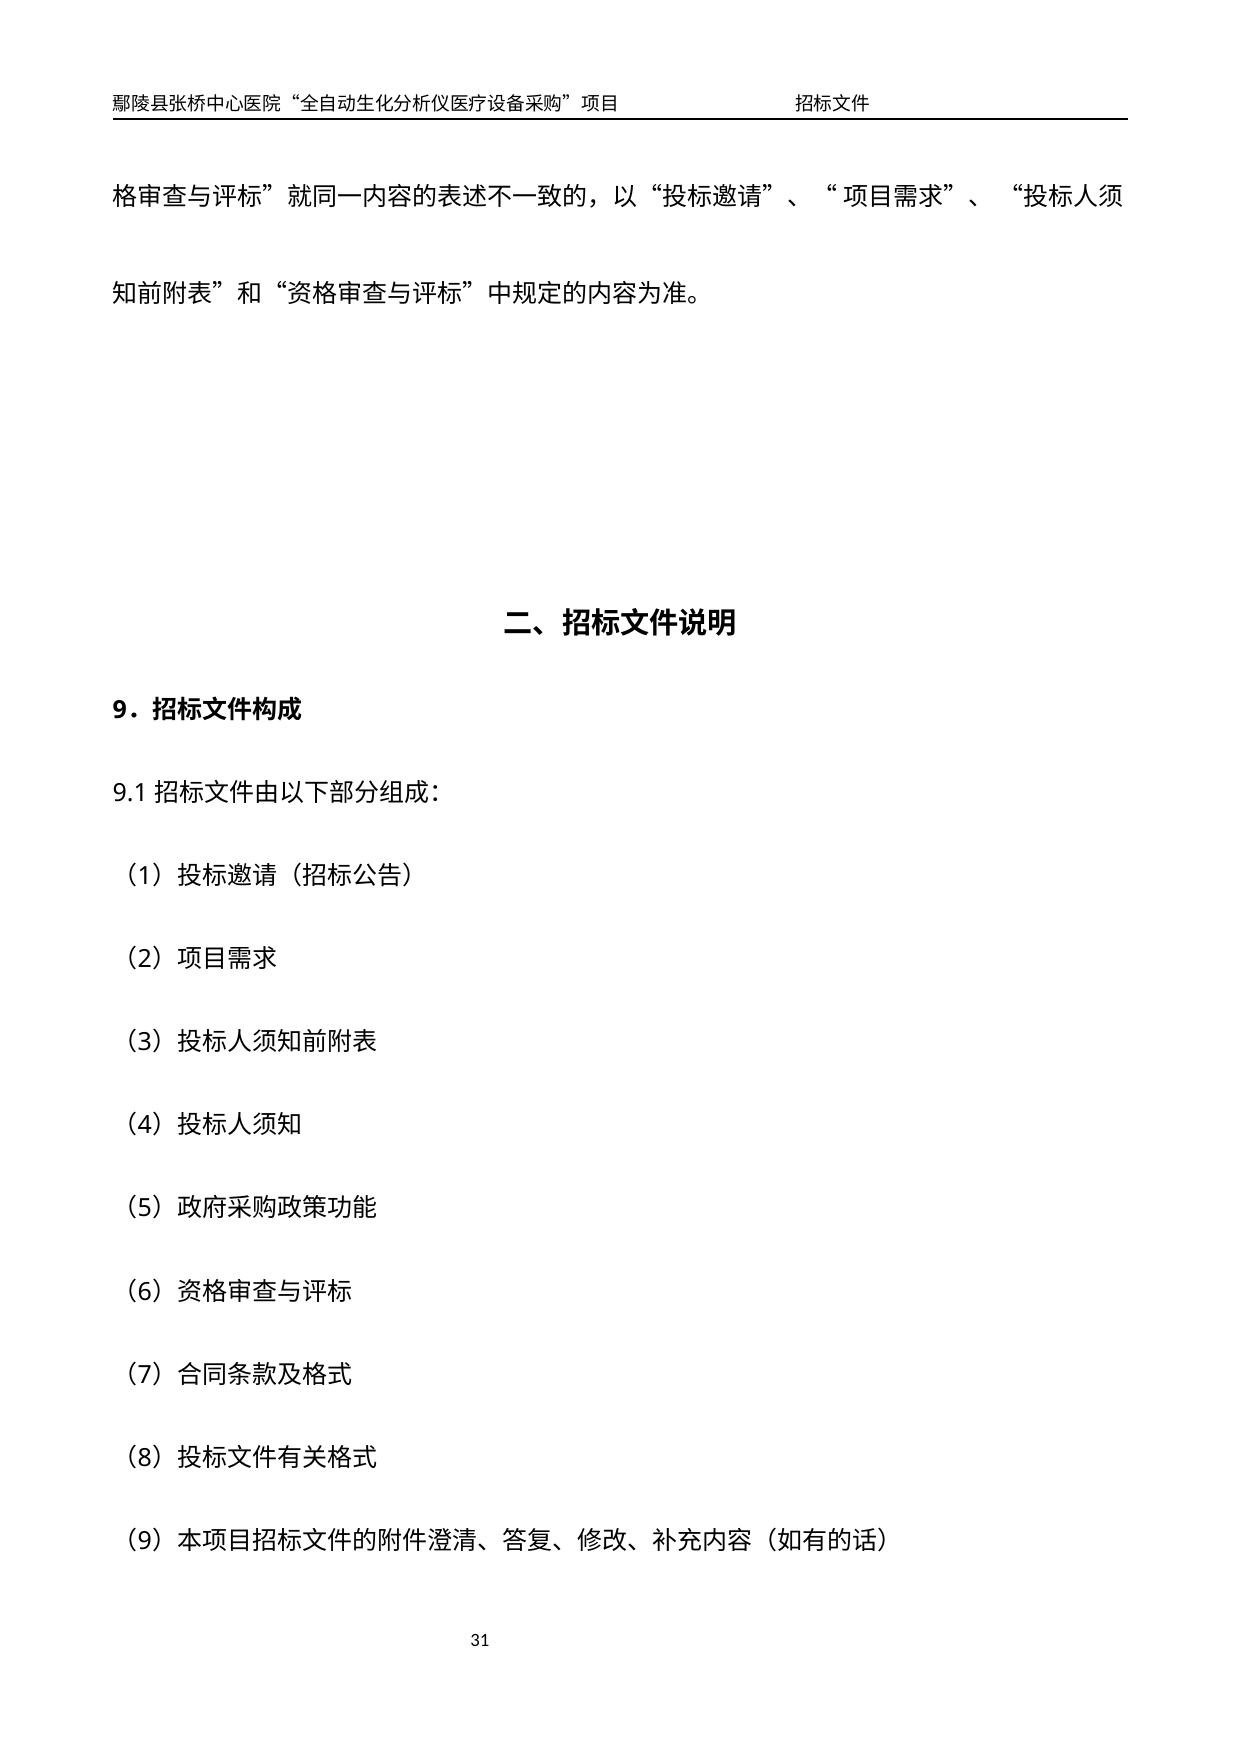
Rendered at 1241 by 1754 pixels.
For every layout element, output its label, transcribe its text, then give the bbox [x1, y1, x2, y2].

text （4）投标人须知 [112, 1090, 1128, 1155]
text （3）投标人须知前附表 [112, 1007, 1128, 1072]
text （7）合同条款及格式 [112, 1340, 1128, 1405]
text （1）投标邀请（招标公告） [112, 841, 1128, 906]
text 9．招标文件构成 [112, 675, 1128, 740]
text （2）项目需求 [112, 924, 1128, 989]
text 二、招标文件说明 [112, 588, 1128, 653]
text （8）投标文件有关格式 [112, 1423, 1128, 1488]
text （9）本项目招标文件的附件澄清、答复、修改、补充内容（如有的话） [112, 1506, 1128, 1571]
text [112, 162, 1128, 324]
text （6）资格审查与评标 [112, 1257, 1128, 1322]
text （5）政府采购政策功能 [112, 1173, 1128, 1238]
text 9.1 招标文件由以下部分组成： [112, 758, 1128, 823]
